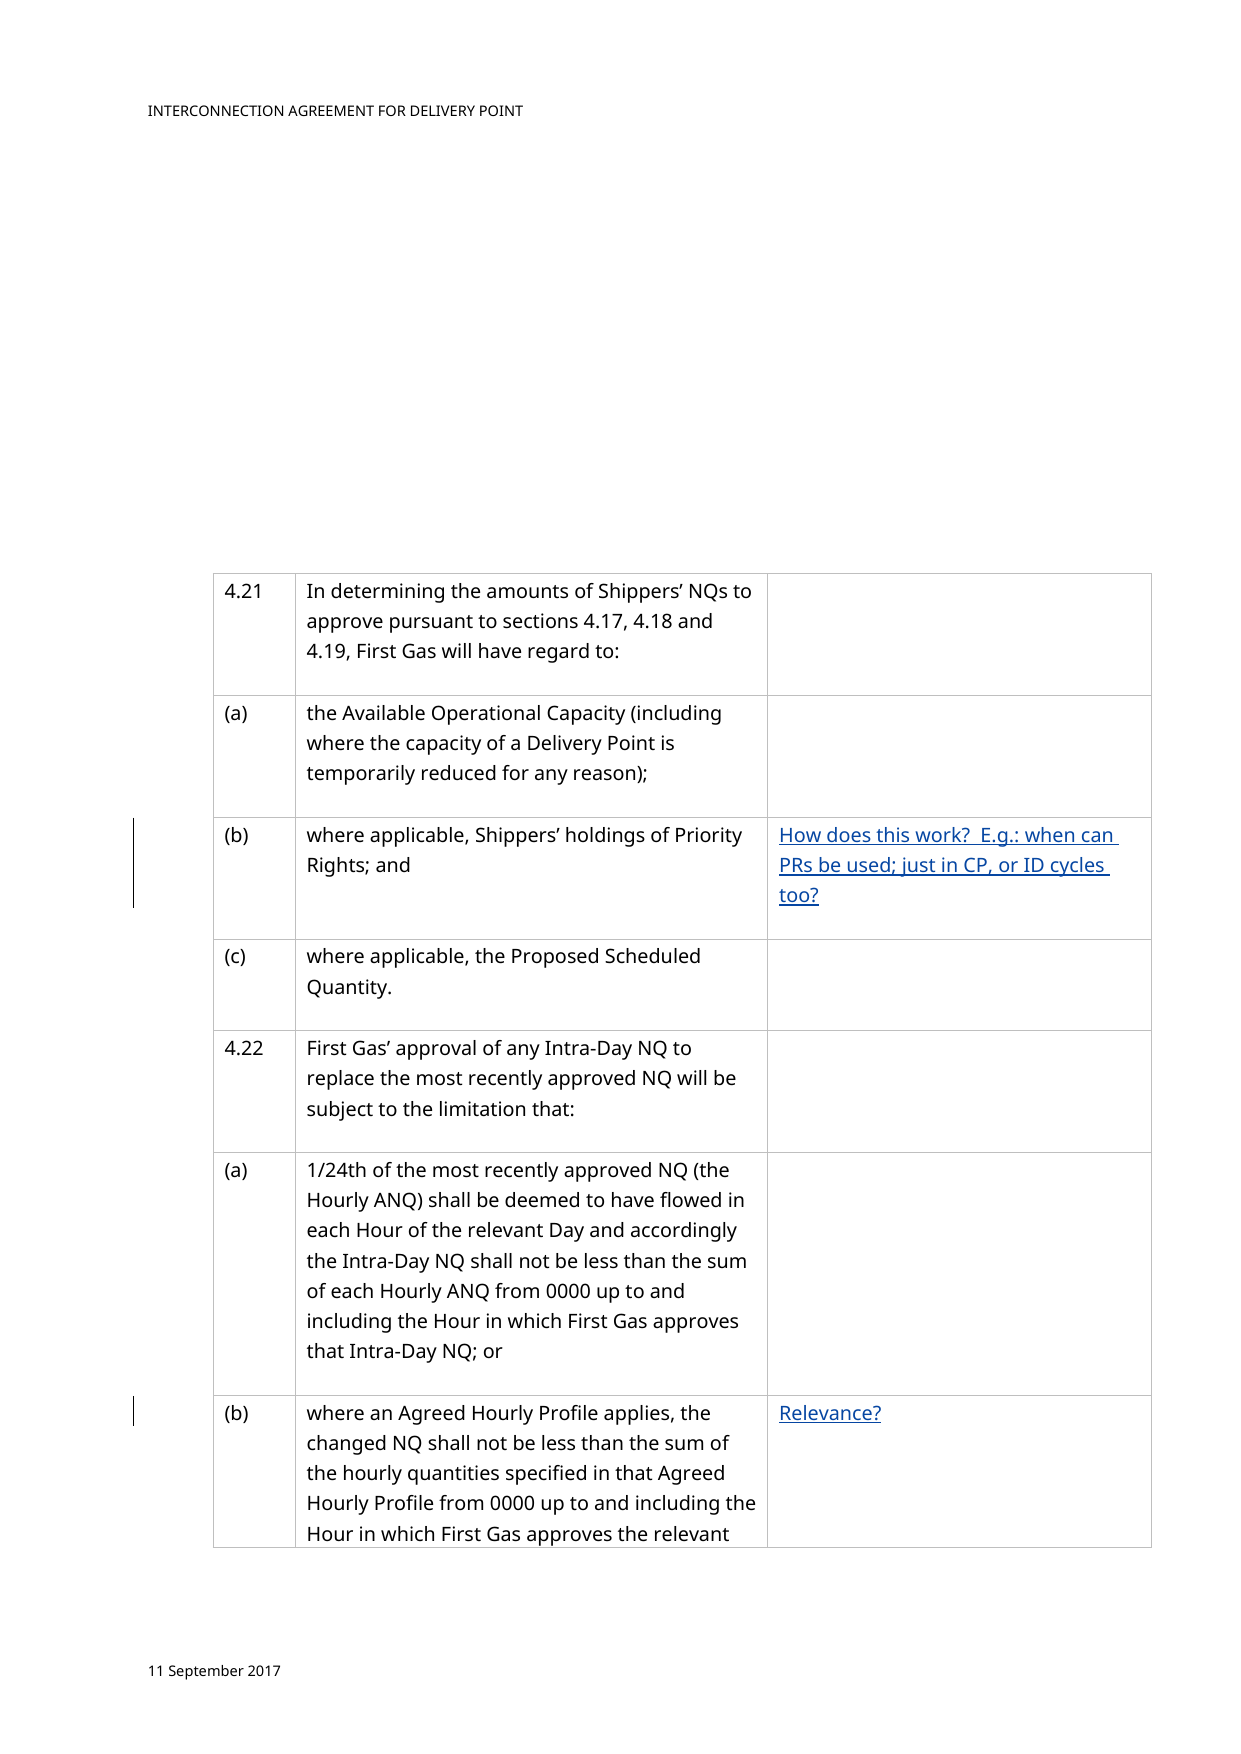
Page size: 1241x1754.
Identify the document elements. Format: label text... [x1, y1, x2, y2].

table_cell [768, 1396, 1151, 1547]
table_cell 1/24th of the most recently approved NQ (the Hourly ANQ) shall be deemed to have flowed in each Hour of the relevant Day and accordingly the Intra-Day NQ shall not be less than the sum of each Hourly ANQ from 0000 up to and including the Hour in which First Gas approves that Intra-Day NQ; or [296, 1153, 767, 1395]
table_cell where applicable, Shippers’ holdings of Priority Rights; and [296, 818, 767, 938]
table_cell (c) [214, 940, 295, 1030]
table_cell [768, 1153, 1151, 1395]
table_cell where applicable, the Proposed Scheduled Quantity. [296, 940, 767, 1030]
table_cell [768, 940, 1151, 1030]
table_cell First Gas’ approval of any Intra-Day NQ to replace the most recently approved NQ will be subject to the limitation that: [296, 1031, 767, 1152]
table_cell In determining the amounts of Shippers’ NQs to approve pursuant to sections 4.17, 4.18 and 4.19, First Gas will have regard to: [296, 574, 767, 695]
table_cell 4.21 [214, 574, 295, 695]
table_cell [768, 1031, 1151, 1152]
table_cell (b) [214, 1396, 295, 1547]
table_cell [768, 818, 1151, 938]
table_cell where an Agreed Hourly Profile applies, the changed NQ shall not be less than the sum of the hourly quantities specified in that Agreed Hourly Profile from 0000 up to and including the Hour in which First Gas approves the relevant Intra-Day NQ. [296, 1396, 767, 1547]
table_cell 4.22 [214, 1031, 295, 1152]
table_cell the Available Operational Capacity (including where the capacity of a Delivery Point is temporarily reduced for any reason); [296, 696, 767, 817]
table_cell [768, 574, 1151, 695]
table_cell (a) [214, 696, 295, 817]
table_cell [768, 696, 1151, 817]
table_cell (b) [214, 818, 295, 938]
table_cell (a) [214, 1153, 295, 1395]
